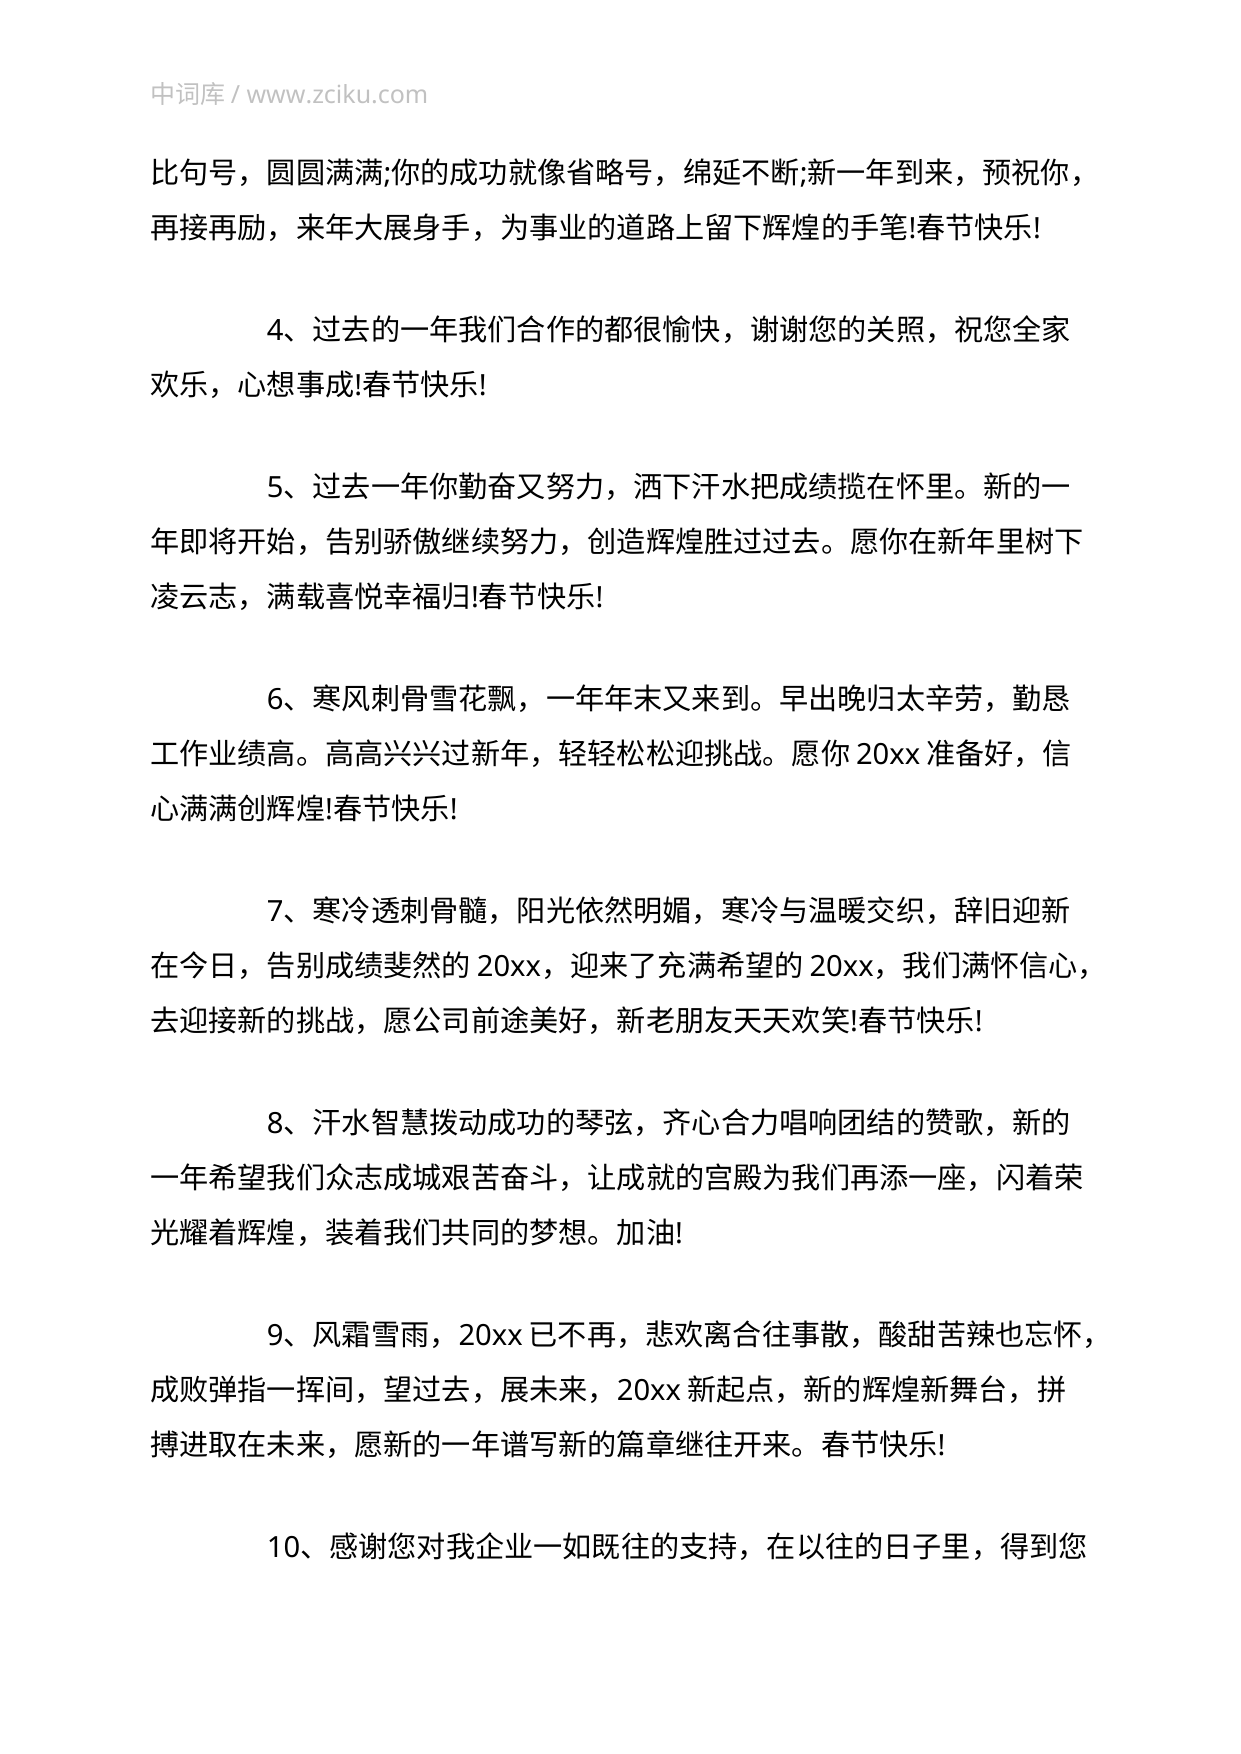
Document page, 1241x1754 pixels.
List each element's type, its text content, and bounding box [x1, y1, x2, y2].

text 4、过去的一年我们合作的都很愉快，谢谢您的关照，祝您全家欢乐，心想事成!春节快乐! [150, 307, 1090, 404]
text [150, 1524, 1090, 1566]
text 9、风霜雪雨，20xx已不再，悲欢离合往事散，酸甜苦辣也忘怀，成败弹指一挥间，望过去，展未来，20xx新起点，新的辉煌新舞台，拼搏进取在未来，愿新的一年谱写新的篇章继往开来。春节快乐! [150, 1312, 1090, 1464]
text 5、过去一年你勤奋又努力，洒下汗水把成绩揽在怀里。新的一年即将开始，告别骄傲继续努力，创造辉煌胜过过去。愿你在新年里树下凌云志，满载喜悦幸福归!春节快乐! [150, 464, 1090, 616]
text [150, 150, 1090, 247]
text 7、寒冷透刺骨髓，阳光依然明媚，寒冷与温暖交织，辞旧迎新在今日，告别成绩斐然的20xx，迎来了充满希望的20xx，我们满怀信心，去迎接新的挑战，愿公司前途美好，新老朋友天天欢笑!春节快乐! [150, 888, 1090, 1040]
text 8、汗水智慧拨动成功的琴弦，齐心合力唱响团结的赞歌，新的一年希望我们众志成城艰苦奋斗，让成就的宫殿为我们再添一座，闪着荣光耀着辉煌，装着我们共同的梦想。加油! [150, 1100, 1090, 1252]
text 6、寒风刺骨雪花飘，一年年末又来到。早出晚归太辛劳，勤恳工作业绩高。高高兴兴过新年，轻轻松松迎挑战。愿你20xx准备好，信心满满创辉煌!春节快乐! [150, 676, 1090, 828]
